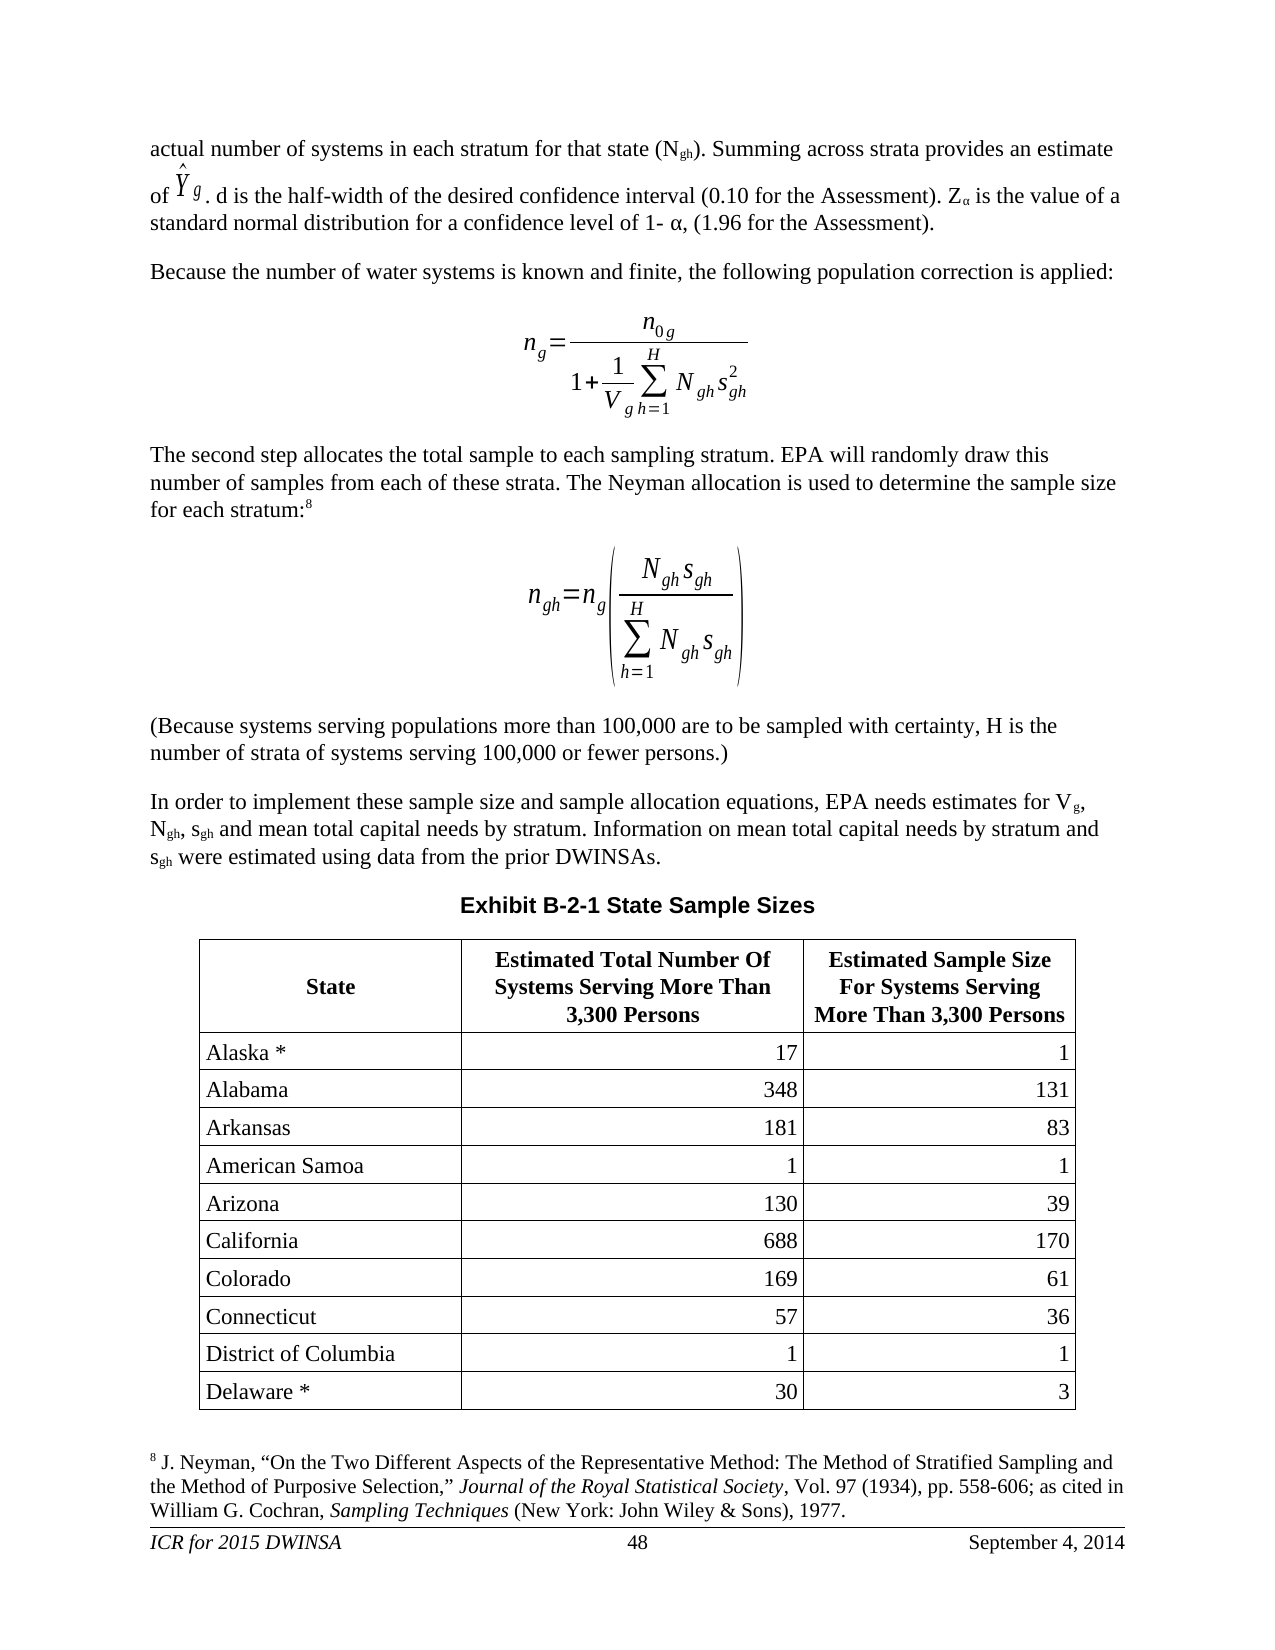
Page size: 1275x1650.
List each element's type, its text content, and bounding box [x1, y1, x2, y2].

table_cell 181 [462, 1108, 803, 1145]
table_cell 36 [804, 1297, 1075, 1333]
table_cell American Samoa [200, 1146, 461, 1182]
text In order to implement these sample size and sample allocation equations, EPA needs estimates for Vg, Ngh, sgh and mean total capital needs by stratum. Information on mean total capital needs by stratum and sgh were estimated using data from the prior DWINSAs. [150, 788, 1125, 869]
table_cell 1 [804, 1033, 1075, 1069]
table_cell Delaware * [200, 1372, 461, 1409]
table_cell 30 [462, 1372, 803, 1409]
table_cell 688 [462, 1221, 803, 1258]
text The second step allocates the total sample to each sampling stratum. EPA will randomly draw this number of samples from each of these strata. The Neyman allocation is used to determine the sample size for each stratum: [150, 441, 1125, 522]
table_cell 83 [804, 1108, 1075, 1145]
table_cell 170 [804, 1221, 1075, 1258]
table_cell 1 [462, 1146, 803, 1182]
table_cell California [200, 1221, 461, 1258]
table_cell 3 [804, 1372, 1075, 1409]
text Because the number of water systems is known and finite, the following population correction is applied: [150, 258, 1125, 284]
table_cell Colorado [200, 1259, 461, 1296]
table_header Estimated Sample Size For Systems Serving More Than 3,300 Persons [804, 940, 1075, 1032]
table_cell Alabama [200, 1070, 461, 1107]
table_cell 1 [804, 1334, 1075, 1371]
text (Because systems serving populations more than 100,000 are to be sampled with certainty, H is the number of strata of systems serving 100,000 or fewer persons.) [150, 712, 1125, 766]
table_header State [200, 940, 461, 1032]
table_cell 131 [804, 1070, 1075, 1107]
table_cell 348 [462, 1070, 803, 1107]
table_cell 130 [462, 1184, 803, 1220]
table_cell Arizona [200, 1184, 461, 1220]
table_header Estimated Total Number Of Systems Serving More Than 3,300 Persons [462, 940, 803, 1032]
table_cell 17 [462, 1033, 803, 1069]
table_cell Alaska * [200, 1033, 461, 1069]
table_cell 1 [462, 1334, 803, 1371]
table_cell 39 [804, 1184, 1075, 1220]
table_cell 57 [462, 1297, 803, 1333]
table_cell 61 [804, 1259, 1075, 1296]
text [150, 135, 1125, 236]
table_cell 1 [804, 1146, 1075, 1182]
table_cell District of Columbia [200, 1334, 461, 1371]
text Exhibit B-2-1 State Sample Sizes [150, 892, 1125, 918]
table_cell Connecticut [200, 1297, 461, 1333]
table_cell 169 [462, 1259, 803, 1296]
table_cell Arkansas [200, 1108, 461, 1145]
